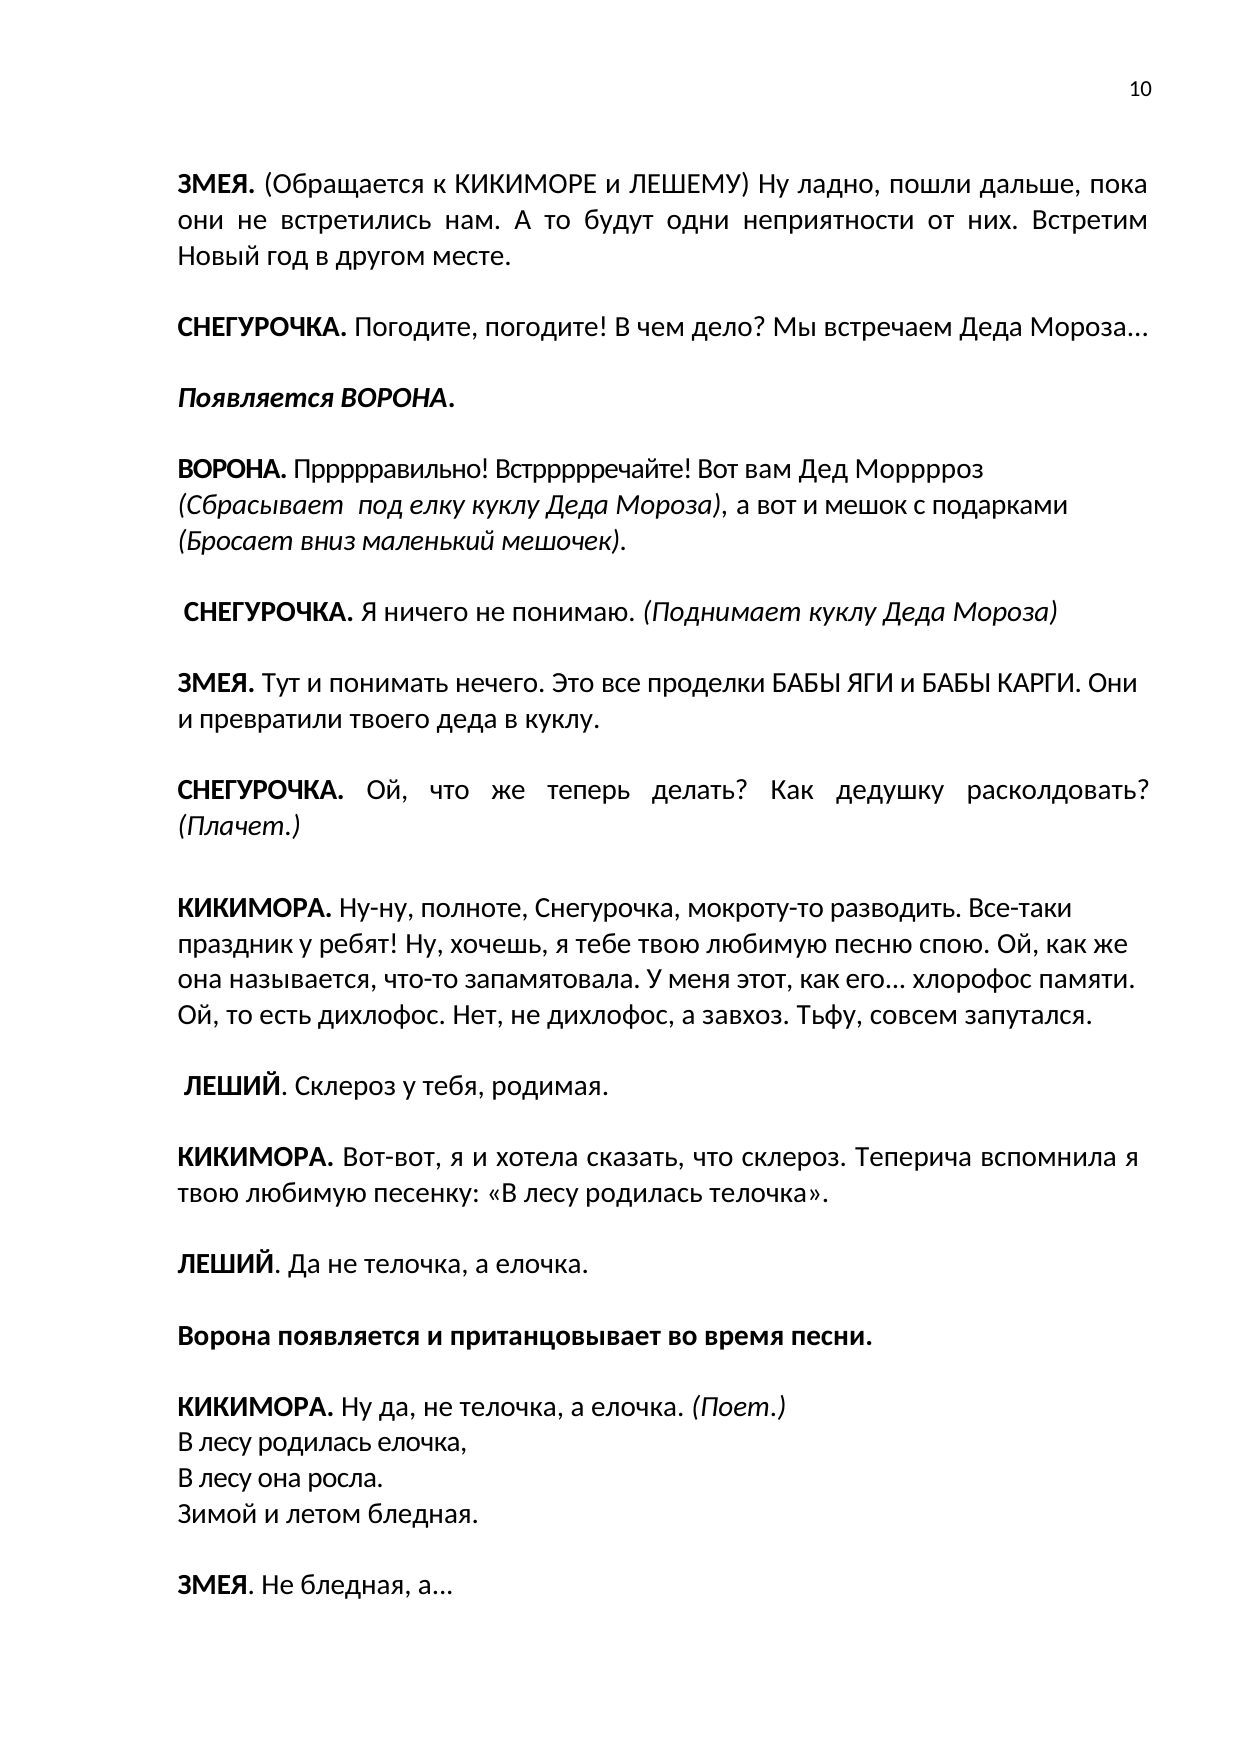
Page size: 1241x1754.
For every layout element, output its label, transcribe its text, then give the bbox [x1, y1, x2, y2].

text ЛЕШИЙ. Да не телочка, а елочка. [177, 1245, 1152, 1281]
text КИКИМОРА. Ну-ну, полноте, Снегурочка, мокроту-то разводить. Все-таки праздник у ребят! Ну, хочешь, я тебе твою любимую песню спою. Ой, как же она называется, что-то запамятовала. У меня этот, как его... хлорофос памяти. Ой, то есть дихлофос. Нет, не дихлофос, а завхоз. Тьфу, совсем запутался. [177, 889, 1152, 1032]
text Зимой и летом бледная. [177, 1495, 1152, 1530]
text ВОРОНА. Пррррравильно! Встррррречайте! Вот вам Дед Морррроз [177, 450, 1152, 486]
text (Сбрасывает под елку куклу Деда Мороза), а вот и мешок с подарками (Бросает вниз маленький мешочек). [177, 486, 1152, 557]
text КИКИМОРА. Вот-вот, я и хотела сказать, что склероз. Теперича вспомнила я твою любимую песенку: «В лесу родилась телочка». [177, 1138, 1140, 1210]
text КИКИМОРА. Ну да, не телочка, а елочка. (Поет.) [177, 1388, 1140, 1423]
text Ворона появляется и пританцовывает во время песни. [177, 1317, 1152, 1352]
text СНЕГУРОЧКА. Я ничего не понимаю. (Поднимает куклу Деда Мороза) [177, 593, 1152, 628]
text ЗМЕЯ. (Обращается к КИКИМОРЕ и ЛЕШЕМУ) Ну ладно, пошли дальше, пока они не встретились нам. А то будут одни неприятности от них. Встретим Новый год в другом месте. [177, 165, 1149, 272]
text СНЕГУРОЧКА. Ой, что же теперь делать? Как дедушку расколдовать? (Плачет.) [177, 771, 1150, 842]
text СНЕГУРОЧКА. Погодите, погодите! В чем дело? Мы встречаем Деда Мороза... [177, 308, 1152, 343]
text ЗМЕЯ. Не бледная, а... [177, 1566, 1152, 1602]
text В лесу родилась елочка, [177, 1423, 1152, 1459]
text Появляется ВОРОНА. [177, 379, 1152, 415]
text ЛЕШИЙ. Склероз у тебя, родимая. [177, 1067, 1152, 1103]
text ЗМЕЯ. Тут и понимать нечего. Это все проделки БАБЫ ЯГИ и БАБЫ КАРГИ. Они и превратили твоего деда в куклу. [177, 664, 1152, 735]
text В лесу она росла. [177, 1459, 1152, 1495]
